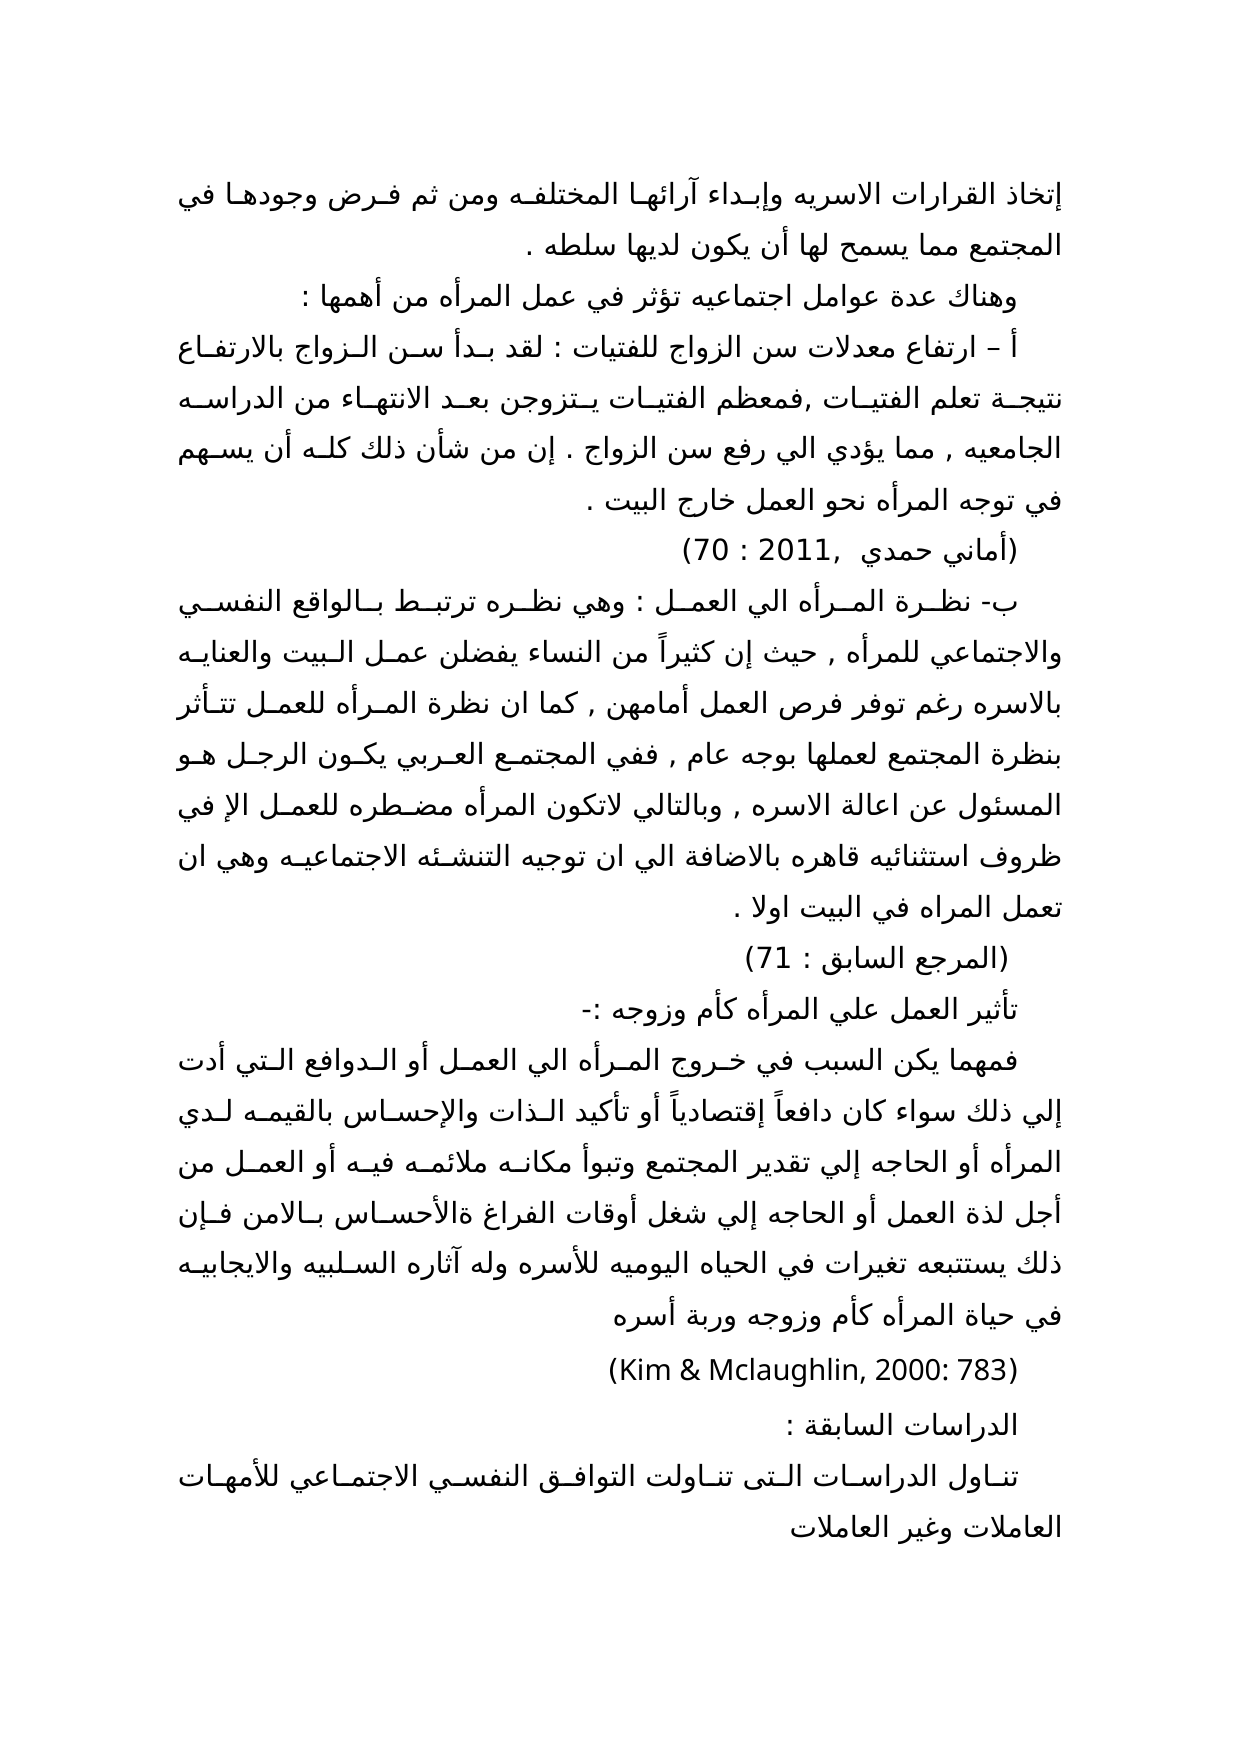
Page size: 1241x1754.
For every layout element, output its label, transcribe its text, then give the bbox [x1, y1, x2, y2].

text تأثير العمل علي المرأه كأم وزوجه :- [177, 992, 1063, 1026]
text (المرجع السابق : 71) [177, 941, 1063, 975]
text الدراسات السابقة : [177, 1408, 1063, 1442]
text فمهما يكن السبب في خروج المرأه الي العمل أو الدوافع التي أدت إلي ذلك سواء كان دافعاً إقتصادياً أو تأكيد الذات والإحساس بالقيمه لدي المرأه أو الحاجه إلي تقدير المجتمع وتبوأ مكانه ملائمه فيه أو العمل من أجل لذة العمل أو الحاجه إلي شغل أوقات الفراغ ةالأحساس بالامن فإن ذلك يستتبعه تغيرات في الحياه اليوميه للأسره وله آثاره السلبيه والايجابيه في حياة المرأه كأم وزوجه وربة أسره [177, 1043, 1063, 1332]
list تناول الدراسات التى تناولت التوافق النفسي الاجتماعي للأمهات العاملات وغير العاملات [177, 1459, 1063, 1544]
text (Kim & Mclaughlin, 2000: 783) [177, 1349, 1063, 1388]
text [177, 177, 1063, 262]
text أ – ارتفاع معدلات سن الزواج للفتيات : لقد بدأ سن الزواج بالارتفاع نتيجة تعلم الفتيات ,فمعظم الفتيات يتزوجن بعد الانتهاء من الدراسه الجامعيه , مما يؤدي الي رفع سن الزواج . إن من شأن ذلك كله أن يسهم في توجه المرأه نحو العمل خارج البيت . [177, 330, 1063, 517]
text ب- نظرة المرأه الي العمل : وهي نظره ترتبط بالواقع النفسي والاجتماعي للمرأه , حيث إن كثيراً من النساء يفضلن عمل البيت والعنايه بالاسره رغم توفر فرص العمل أمامهن , كما ان نظرة المرأه للعمل تتأثر بنظرة المجتمع لعملها بوجه عام , ففي المجتمع العربي يكون الرجل هو المسئول عن اعالة الاسره , وبالتالي لاتكون المرأه مضطره للعمل الإ في ظروف استثنائيه قاهره بالاضافة الي ان توجيه التنشئه الاجتماعيه وهي ان تعمل المراه في البيت اولا . [177, 585, 1063, 924]
text (أماني حمدي ,2011 : 70) [177, 534, 1063, 568]
text وهناك عدة عوامل اجتماعيه تؤثر في عمل المرأه من أهمها : [177, 279, 1063, 313]
